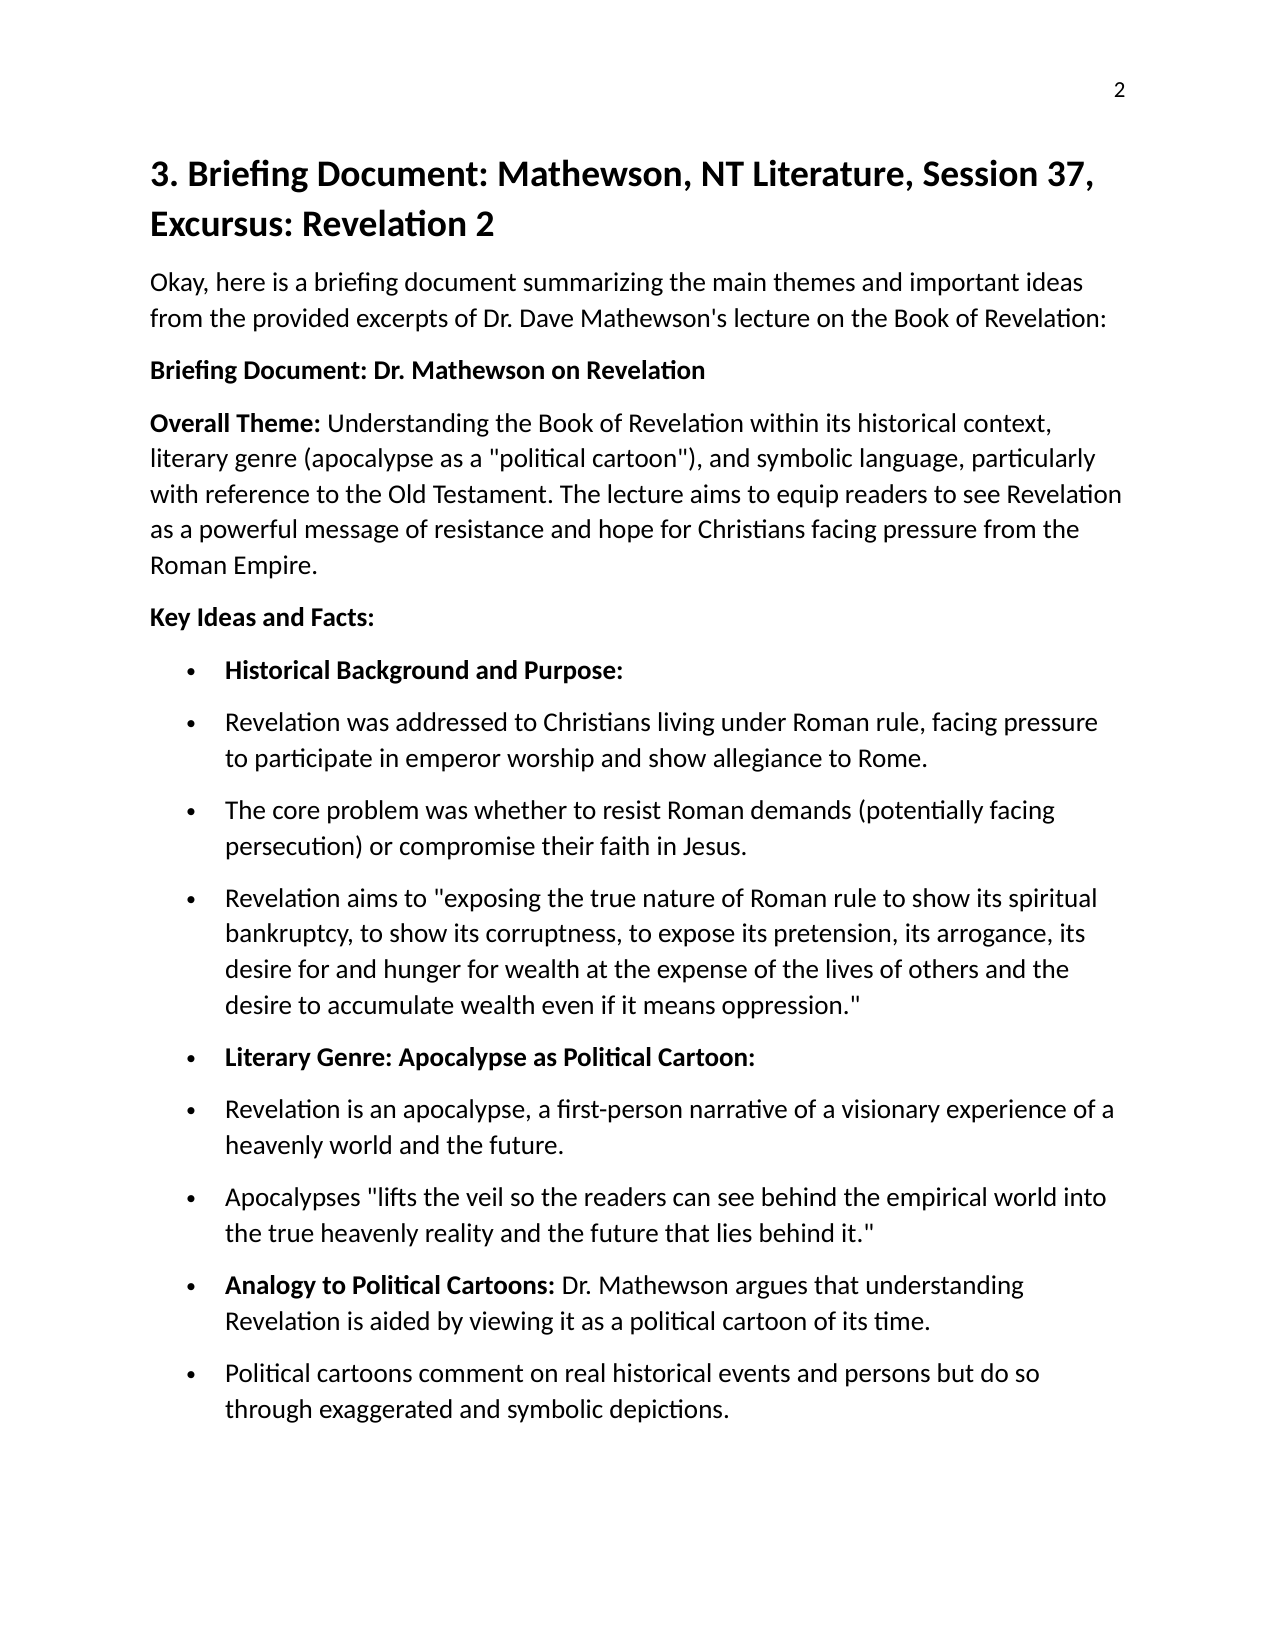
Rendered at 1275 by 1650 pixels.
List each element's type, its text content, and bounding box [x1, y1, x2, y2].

text 3. Briefing Document: Mathewson, NT Literature, Session 37, Excursus: Revelation 2Top of Form [150, 150, 1125, 245]
list The core problem was whether to resist Roman demands (potentially facing persecution) or compromise their faith in Jesus. [187, 793, 1125, 862]
text Overall Theme: Understanding the Book of Revelation within its historical context, literary genre (apocalypse as a "political cartoon"), and symbolic language, particularly with reference to the Old Testament. The lecture aims to equip readers to see Revelation as a powerful message of resistance and hope for Christians facing pressure from the Roman Empire. [150, 406, 1125, 581]
list Political cartoons comment on real historical events and persons but do so through exaggerated and symbolic depictions. [187, 1356, 1125, 1425]
list Revelation aims to "exposing the true nature of Roman rule to show its spiritual bankruptcy, to show its corruptness, to expose its pretension, its arrogance, its desire for and hunger for wealth at the expense of the lives of others and the desire to accumulate wealth even if it means oppression." [187, 881, 1125, 1021]
list Revelation is an apocalypse, a first-person narrative of a visionary experience of a heavenly world and the future. [187, 1092, 1125, 1161]
list Analogy to Political Cartoons: Dr. Mathewson argues that understanding Revelation is aided by viewing it as a political cartoon of its time. [187, 1268, 1125, 1337]
text Briefing Document: Dr. Mathewson on Revelation [150, 353, 1125, 387]
list Historical Background and Purpose: [187, 653, 1125, 686]
text Key Ideas and Facts: [150, 601, 1125, 634]
list Apocalypses "lifts the veil so the readers can see behind the empirical world into the true heavenly reality and the future that lies behind it." [187, 1180, 1125, 1249]
list Literary Genre: Apocalypse as Political Cartoon: [187, 1040, 1125, 1073]
text Okay, here is a briefing document summarizing the main themes and important ideas from the provided excerpts of Dr. Dave Mathewson's lecture on the Book of Revelation: [150, 266, 1125, 334]
list Revelation was addressed to Christians living under Roman rule, facing pressure to participate in emperor worship and show allegiance to Rome. [187, 705, 1125, 774]
